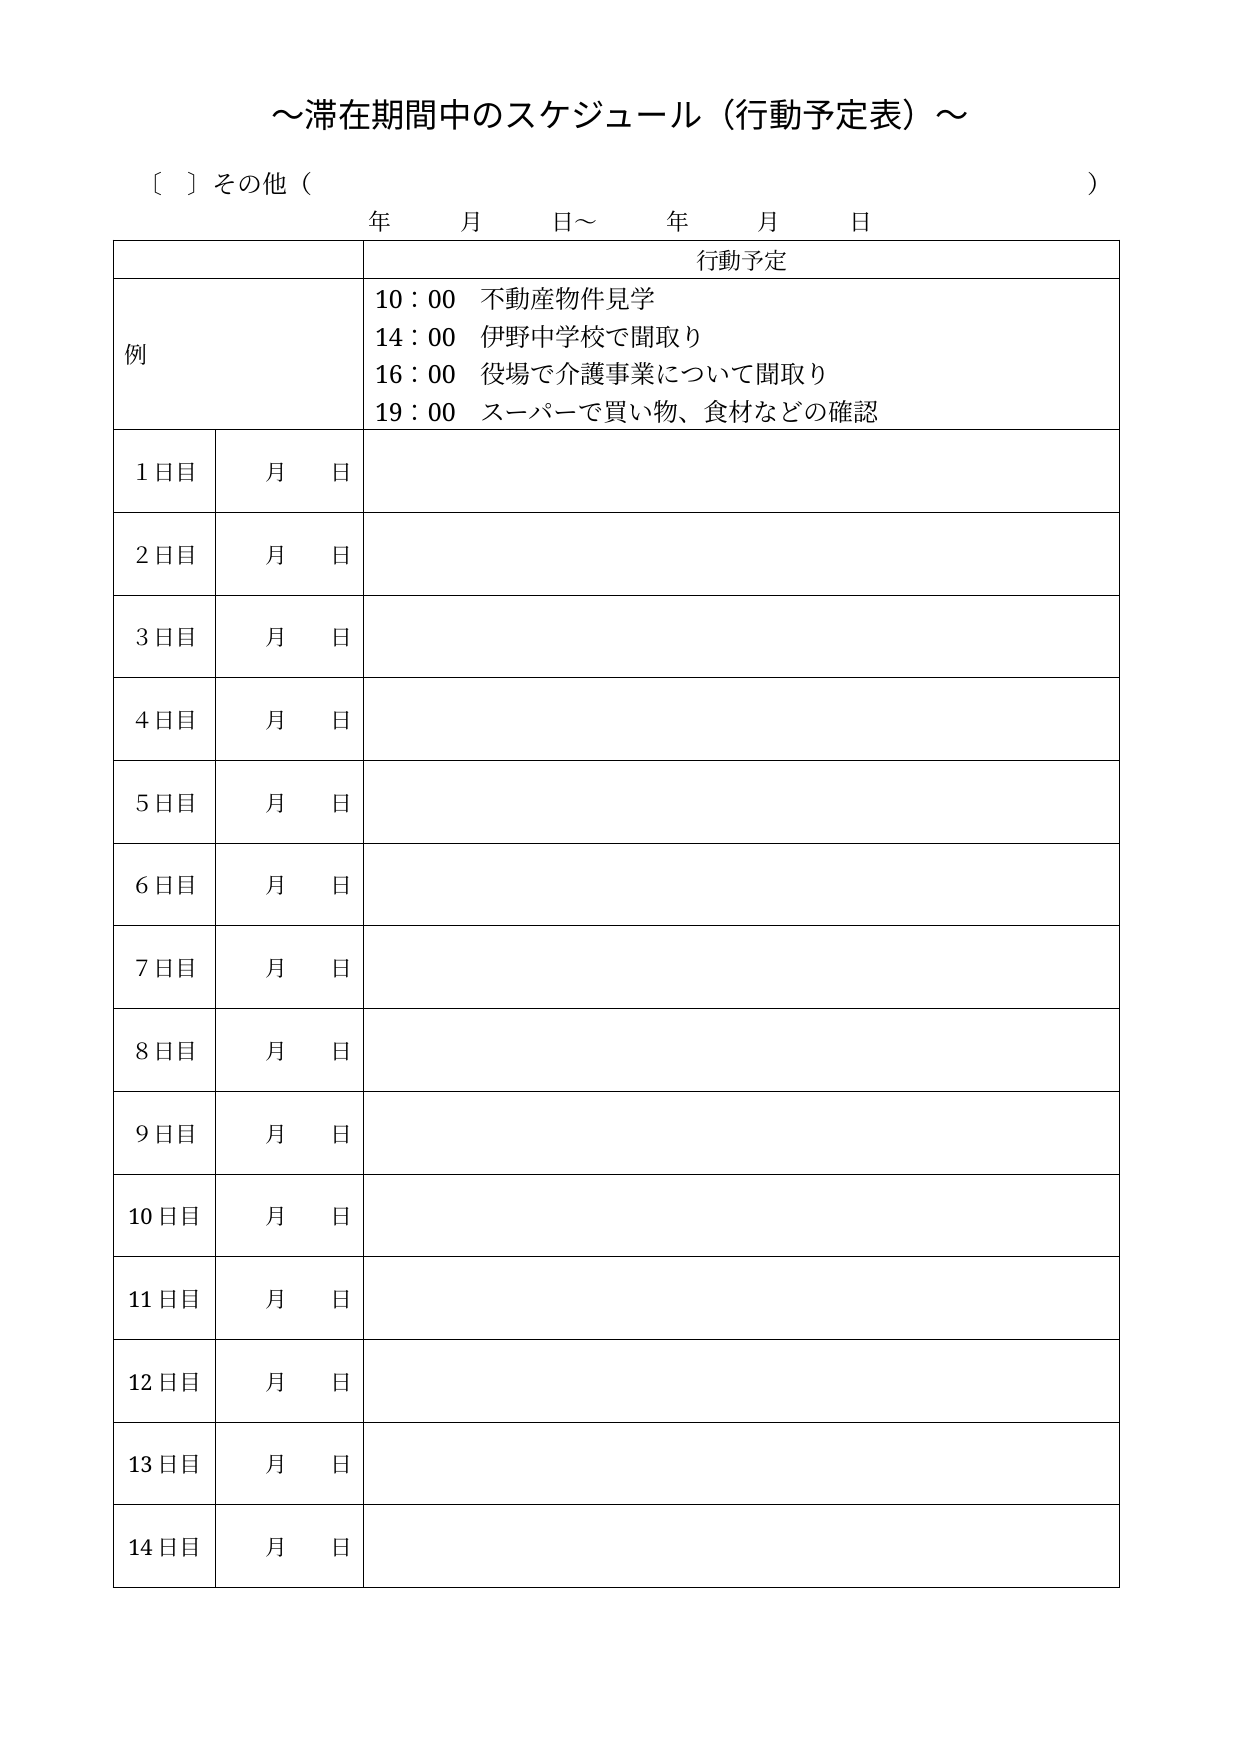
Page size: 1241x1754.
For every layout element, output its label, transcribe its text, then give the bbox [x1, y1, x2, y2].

table_cell [364, 1505, 1119, 1587]
table_cell 12日目 [114, 1340, 215, 1422]
text 〔 〕その他（ ） [112, 164, 1128, 202]
table_cell ７日目 [114, 926, 215, 1008]
table_header 行動予定 [364, 241, 1119, 278]
table_cell ８日目 [114, 1009, 215, 1091]
table_header [114, 241, 363, 278]
table_cell 例 [114, 279, 363, 429]
table_cell 14日目 [114, 1505, 215, 1587]
table_cell ３日目 [114, 596, 215, 677]
table_cell [364, 1092, 1119, 1173]
table_cell [364, 926, 1119, 1008]
table_cell 月 日 [216, 596, 363, 677]
table_cell 月 日 [216, 1175, 363, 1256]
table_cell 月 日 [216, 1340, 363, 1422]
table_cell 13日目 [114, 1423, 215, 1504]
table_cell 月 日 [216, 1092, 363, 1173]
table_cell 月 日 [216, 1009, 363, 1091]
table_cell ５日目 [114, 761, 215, 843]
table_cell 月 日 [216, 1423, 363, 1504]
table_cell 月 日 [216, 761, 363, 843]
table_cell [364, 596, 1119, 677]
table_cell [364, 1257, 1119, 1339]
table_cell ４日目 [114, 678, 215, 760]
table_cell １日目 [114, 430, 215, 512]
table_cell [364, 761, 1119, 843]
table_cell 10：00 不動産物件見学 14：00 伊野中学校で聞取り 16：00 役場で介護事業について聞取り 19：00 スーパーで買い物、食材などの確認 [364, 279, 1119, 429]
table_cell [364, 1009, 1119, 1091]
table_cell 月 日 [216, 1257, 363, 1339]
table_cell 月 日 [216, 926, 363, 1008]
table_cell [364, 1423, 1119, 1504]
table_cell [364, 844, 1119, 925]
table_cell 10日目 [114, 1175, 215, 1256]
table_cell 月 日 [216, 513, 363, 594]
table_cell [364, 678, 1119, 760]
table_cell ６日目 [114, 844, 215, 925]
table_cell [364, 1175, 1119, 1256]
table_cell 月 日 [216, 1505, 363, 1587]
table_cell 月 日 [216, 678, 363, 760]
table_cell 月 日 [216, 430, 363, 512]
text 年 月 日～ 年 月 日 [112, 202, 1128, 239]
table_cell 月 日 [216, 844, 363, 925]
table_cell 11日目 [114, 1257, 215, 1339]
table_cell [364, 430, 1119, 512]
table_cell [364, 513, 1119, 594]
table_cell [364, 1340, 1119, 1422]
table_cell ２日目 [114, 513, 215, 594]
table_cell ９日目 [114, 1092, 215, 1173]
